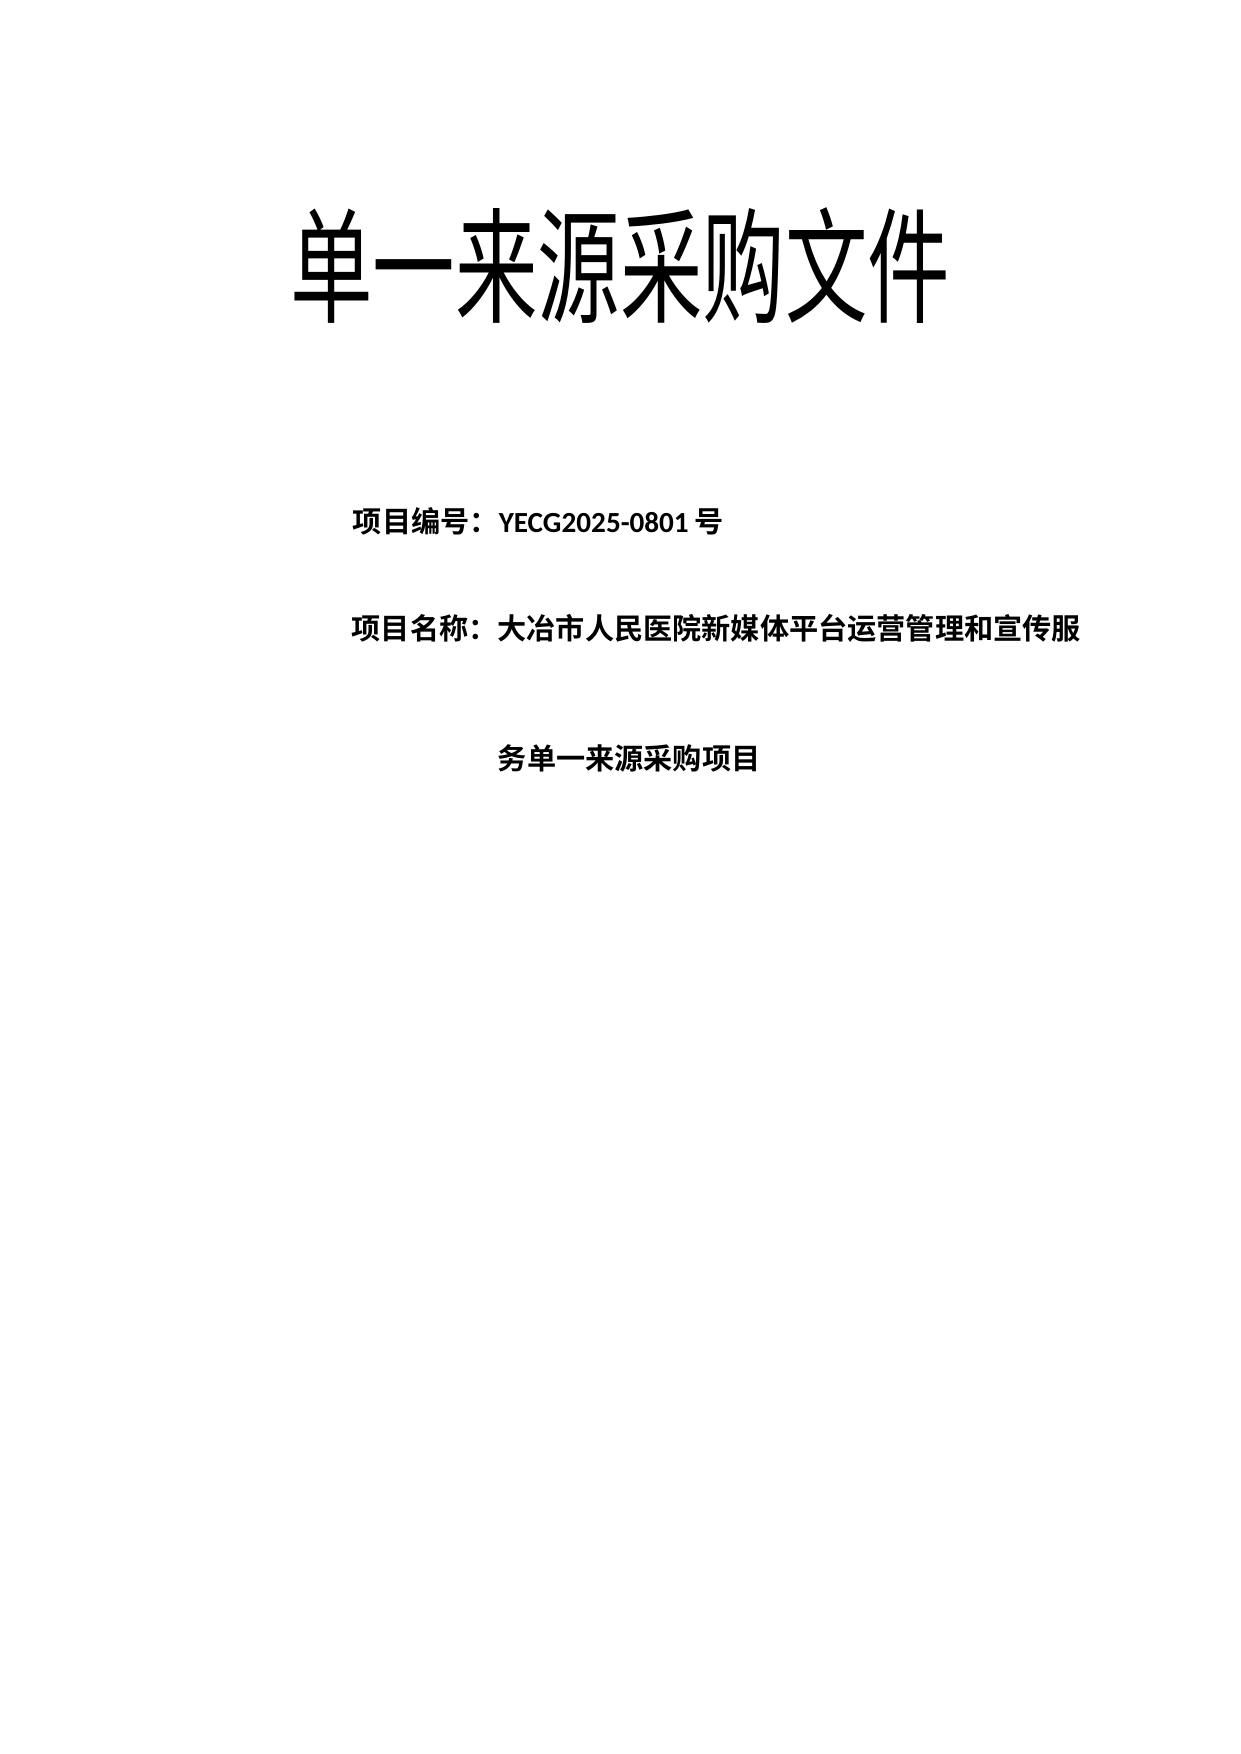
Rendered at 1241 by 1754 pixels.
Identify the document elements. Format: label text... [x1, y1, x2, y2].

text 单一来源采购文件 [148, 162, 1092, 357]
text 项目名称：大冶市人民医院新媒体平台运营管理和宣传服务单一来源采购项目 [351, 594, 1092, 789]
text 项目编号：YECG2025-0801号 [148, 487, 1092, 552]
